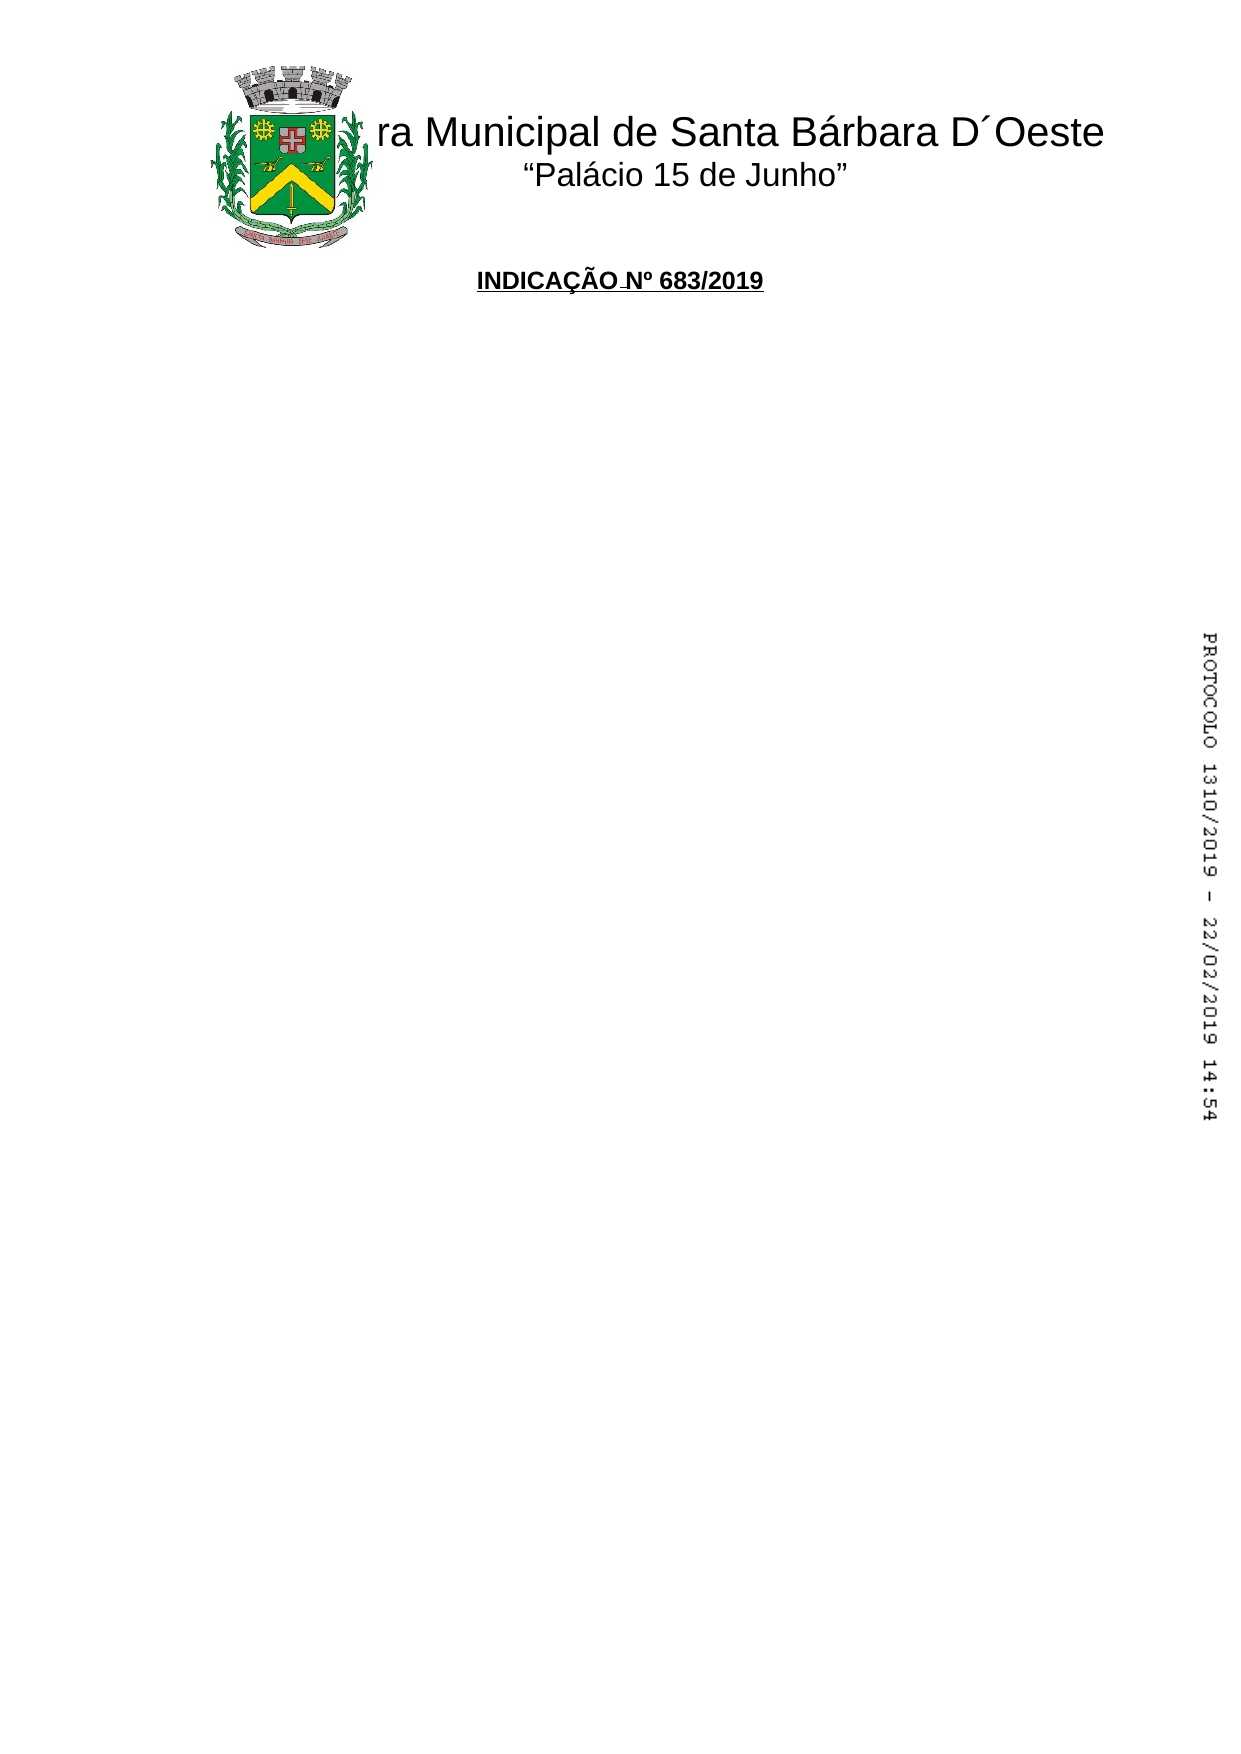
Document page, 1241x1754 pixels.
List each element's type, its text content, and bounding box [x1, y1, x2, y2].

picture [1177, 629, 1241, 1125]
picture [210, 66, 380, 255]
title INDICAÇÃO Nº 683/2019 [177, 266, 1063, 294]
